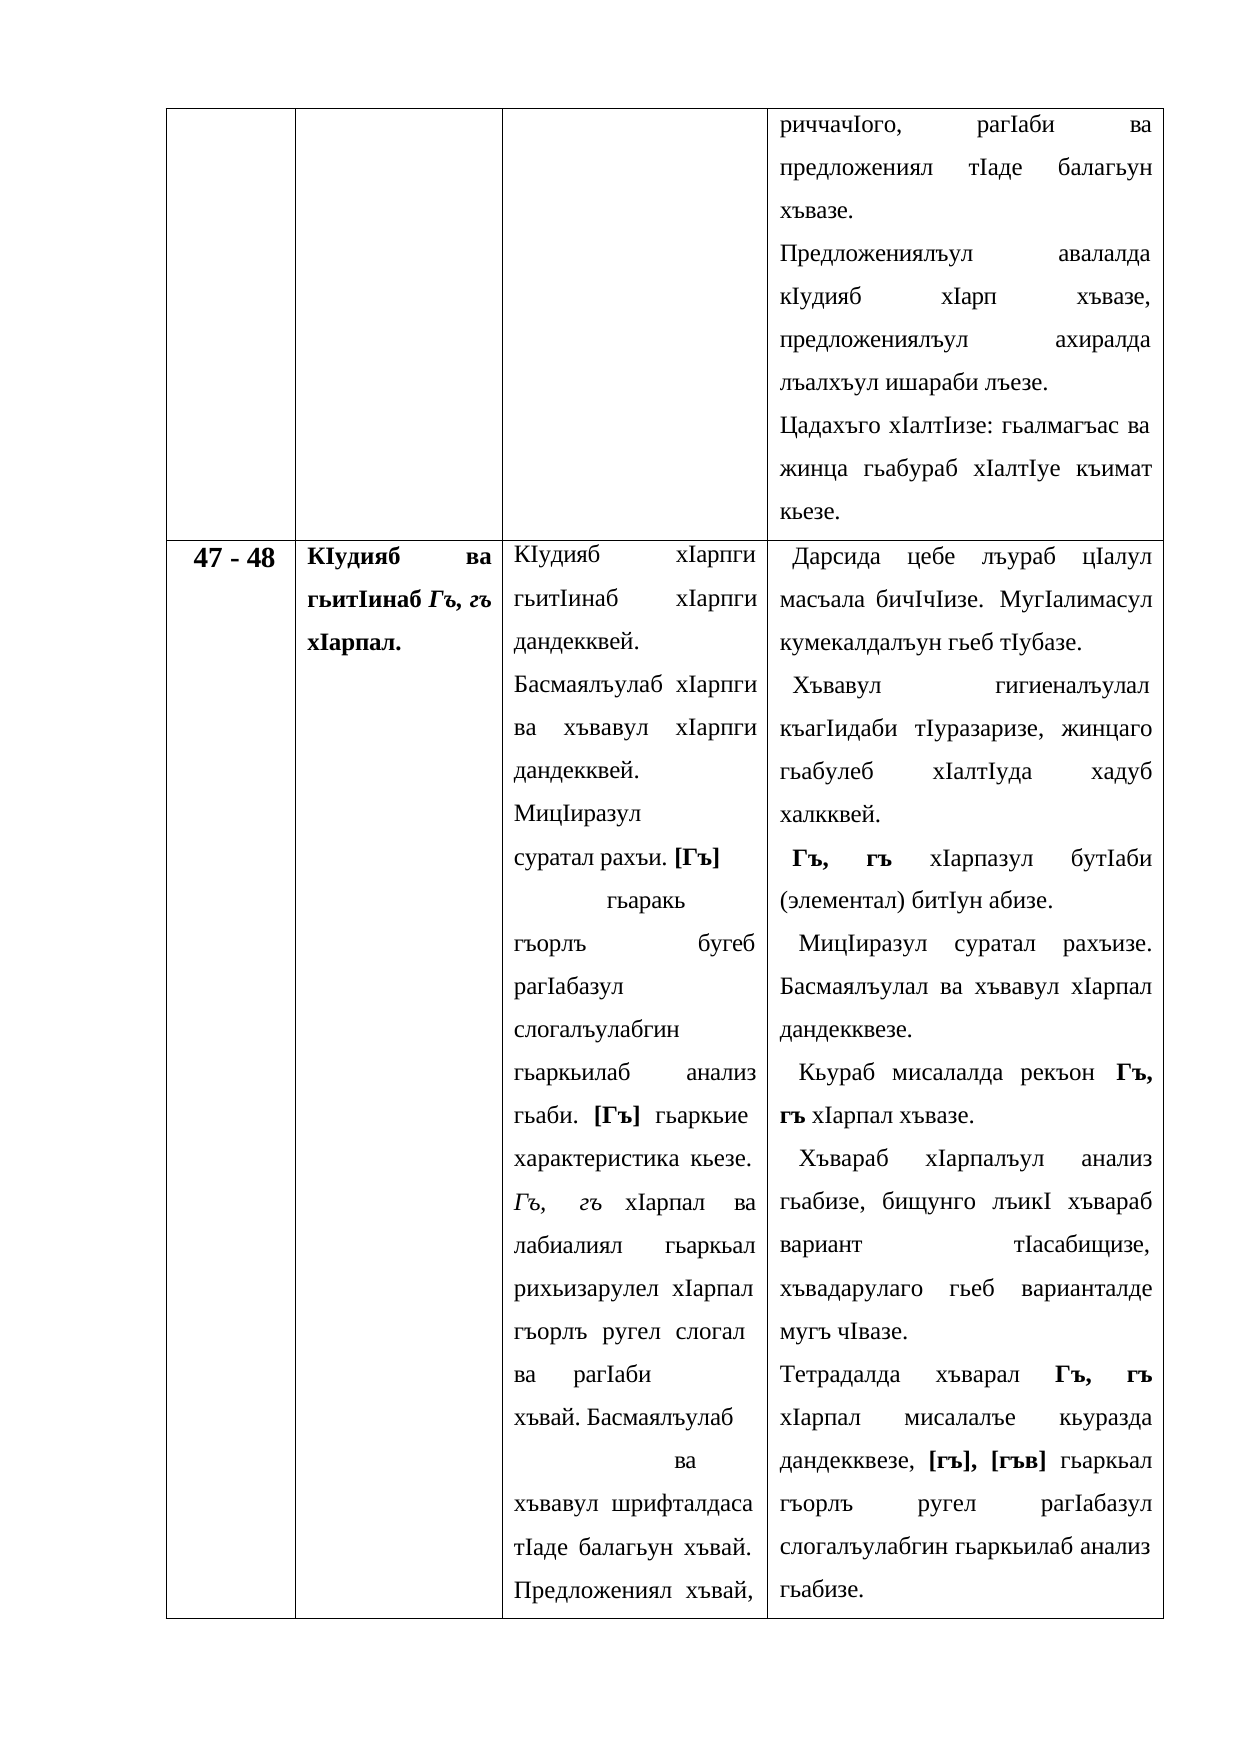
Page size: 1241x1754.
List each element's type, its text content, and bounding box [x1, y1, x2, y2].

table_header [296, 109, 502, 540]
table_cell 47 - 48 [167, 541, 295, 1618]
table_header [167, 109, 295, 540]
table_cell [768, 541, 1163, 1618]
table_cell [296, 541, 502, 1618]
table_header риччачIого, рагIаби ва предложениял тIаде балагьун хъвазе. Предложениялъул авалалда кIудияб хIарп хъвазе, предложениялъул ахиралда лъалхъул ишараби лъезе. Цадахъго хIалтIизе: гьалмагъас ва жинца гьабураб хIалтIуе къимат кьезе. [768, 109, 1163, 540]
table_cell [503, 541, 767, 1618]
table_header [503, 109, 767, 540]
